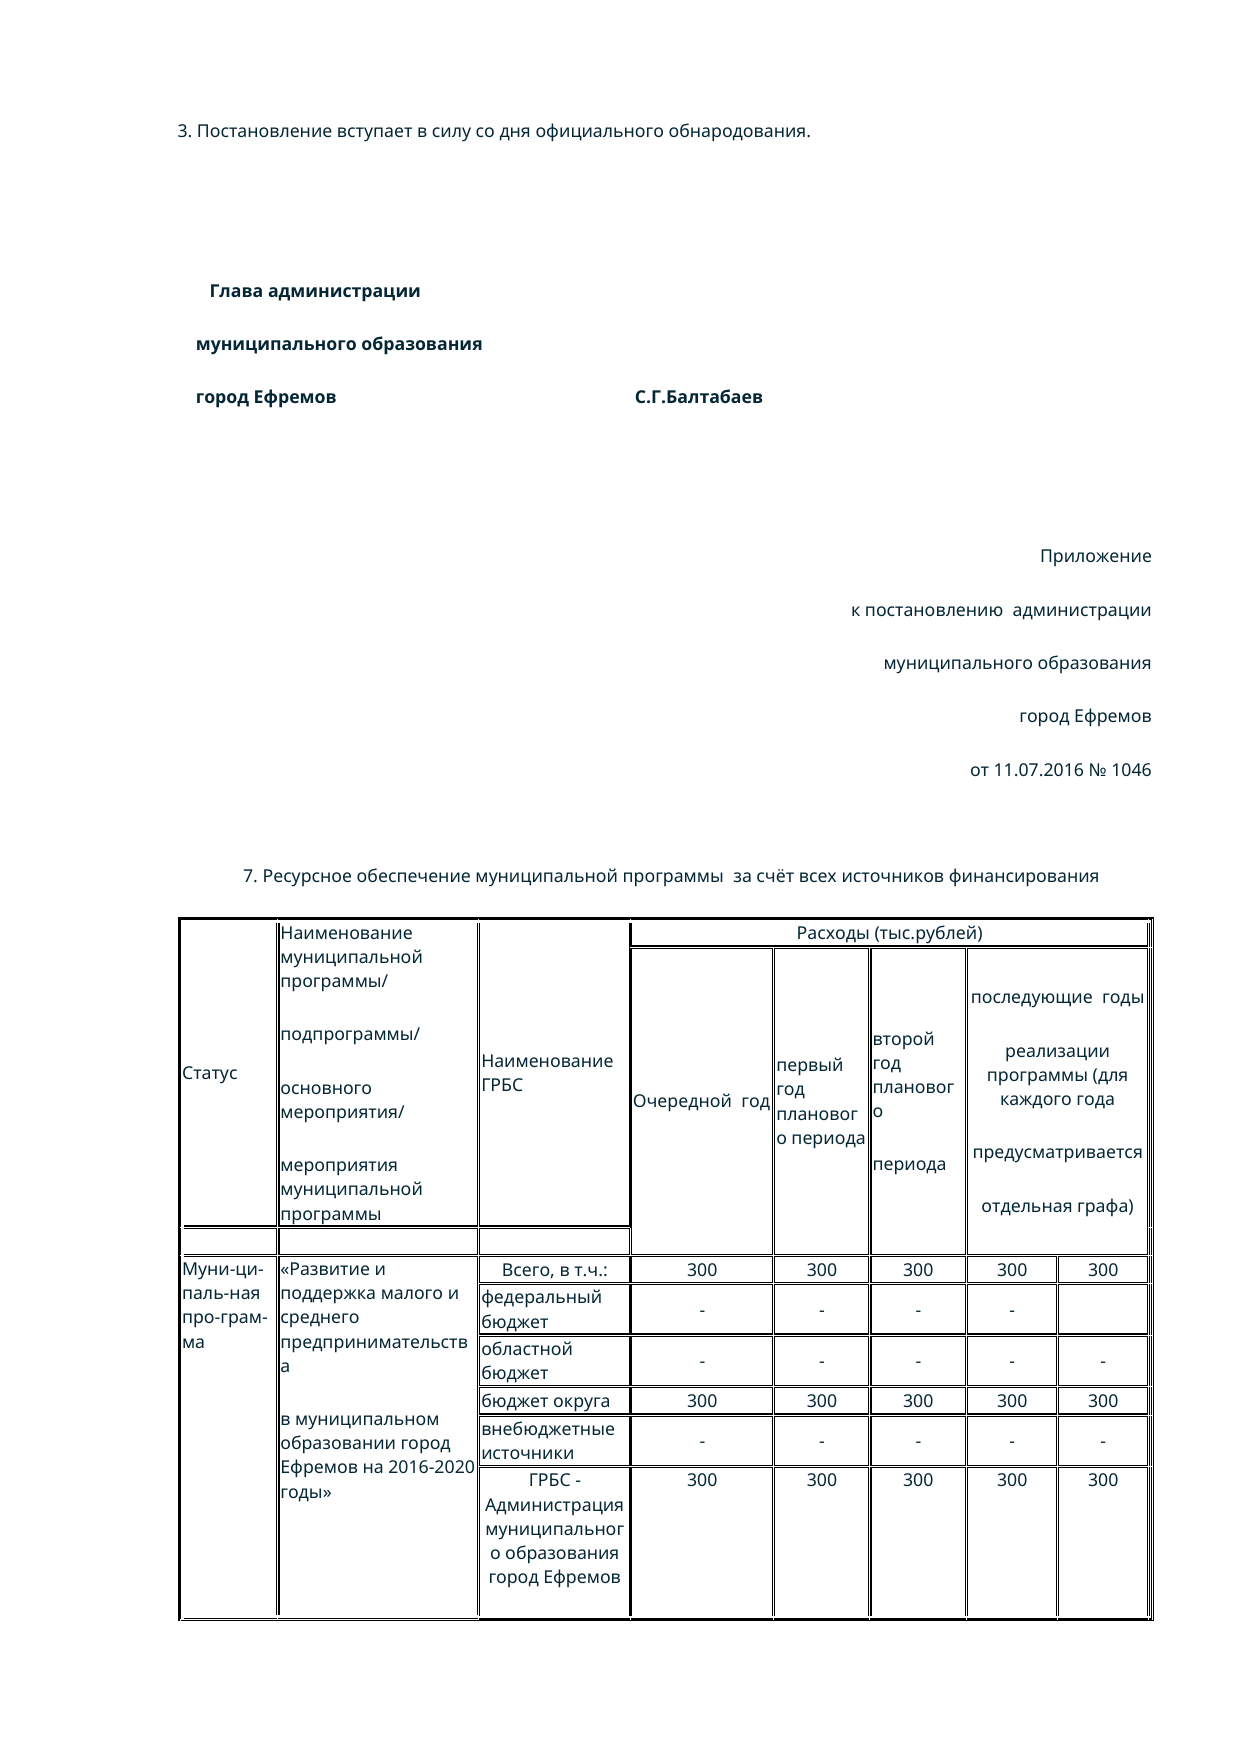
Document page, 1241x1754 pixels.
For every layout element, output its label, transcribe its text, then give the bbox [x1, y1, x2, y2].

table_cell 300 [968, 1257, 1056, 1282]
table_cell - [775, 1417, 868, 1464]
text муниципального образования [177, 650, 1152, 674]
table_cell областной бюджет [480, 1337, 629, 1385]
table_cell 300 [1059, 1388, 1147, 1413]
table_cell - [632, 1417, 772, 1464]
text к постановлению администрации [177, 597, 1152, 621]
text город Ефремов С.Г.Балтабаев [177, 385, 1152, 409]
table_cell - [968, 1337, 1056, 1385]
table_cell - [775, 1285, 868, 1333]
table_cell 300 [775, 1257, 868, 1282]
table_cell второй год планового периода [872, 949, 965, 1253]
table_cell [479, 1468, 630, 1618]
table_cell 300 [632, 1388, 772, 1413]
table_cell 300 [966, 1468, 1057, 1618]
table_cell - [1059, 1417, 1147, 1464]
table_cell - [872, 1337, 965, 1385]
text 7. Ресурсное обеспечение муниципальной программы за счёт всех источников финансирования [177, 864, 1152, 888]
table_cell 300 [968, 1388, 1056, 1413]
table_cell [280, 1229, 477, 1253]
table_cell - [775, 1337, 868, 1385]
table_cell 300 [1058, 1468, 1148, 1618]
table_cell 300 [632, 1257, 772, 1282]
table_cell 300 [872, 1388, 965, 1413]
table_cell Муни-ци-паль-ная про-грам-ма [181, 1254, 278, 1618]
table_cell [1059, 1285, 1147, 1333]
text Глава администрации [177, 278, 1152, 302]
table_cell 300 [1059, 1257, 1147, 1282]
table_cell последующие годы реализации программы (для каждого года предусматривается отдельная графа) [968, 949, 1147, 1253]
table_cell 300 [775, 1388, 868, 1413]
table_cell - [968, 1417, 1056, 1464]
table_cell - [632, 1337, 772, 1385]
table_cell - [968, 1285, 1056, 1333]
table_header Статус [181, 919, 278, 1225]
table_cell первый год планового периода [775, 949, 868, 1253]
text муниципального образования [177, 331, 1152, 356]
table_cell 300 [872, 1257, 965, 1282]
table_header Наименование ГРБС [479, 920, 630, 1225]
table_cell - [872, 1417, 965, 1464]
table_cell «Развитие и поддержка малого и среднего предпринимательства в муниципальном образовании город Ефремов на 2016-2020 годы» [278, 1257, 479, 1618]
table_cell - [872, 1285, 965, 1333]
table_cell федеральный бюджет [480, 1285, 629, 1333]
table_cell - [632, 1285, 772, 1333]
table_cell - [1059, 1337, 1147, 1385]
table_cell 300 [870, 1468, 966, 1618]
table_header Наименование муниципальной программы/ подпрограммы/ основного мероприятия/ мероприятия муниципальной программы [278, 920, 479, 1225]
table_cell 300 [630, 1468, 774, 1618]
table_header Расходы (тыс.рублей) [630, 920, 1148, 945]
table_cell 300 [774, 1465, 870, 1618]
text Приложение [177, 544, 1152, 568]
table_cell Очередной год [632, 949, 772, 1253]
text 3. Постановление вступает в силу со дня официального обнародования. [177, 118, 1152, 142]
text город Ефремов [177, 704, 1152, 728]
table_cell [181, 1225, 276, 1253]
table_cell внебюджетные источники [480, 1417, 629, 1464]
table_cell бюджет округа [480, 1388, 629, 1413]
text от 11.07.2016 № 1046 [177, 757, 1152, 781]
table_cell [480, 1229, 629, 1253]
table_cell Всего, в т.ч.: [480, 1257, 629, 1282]
